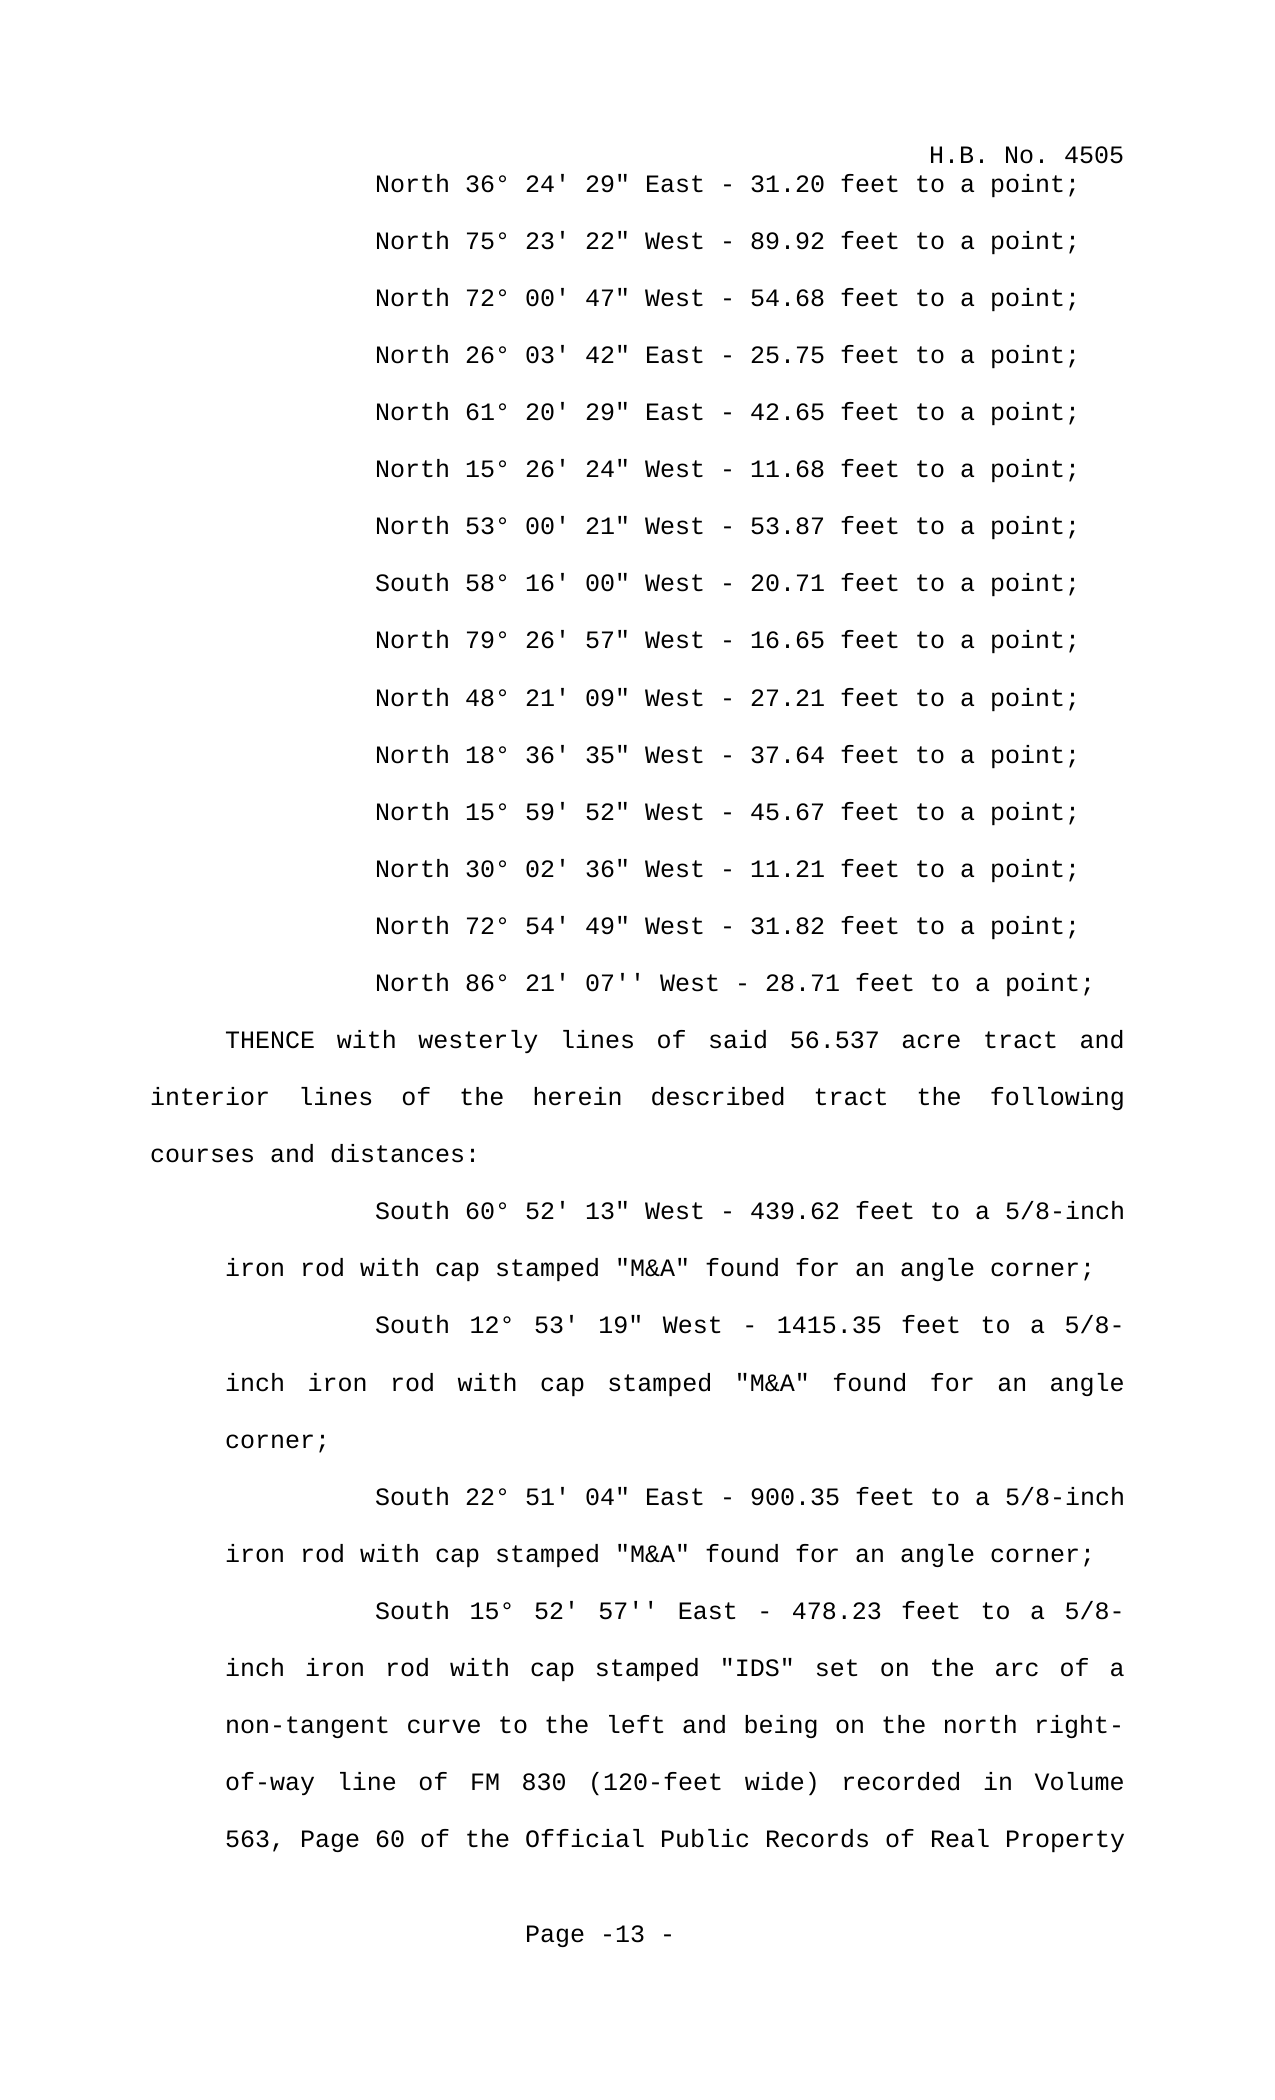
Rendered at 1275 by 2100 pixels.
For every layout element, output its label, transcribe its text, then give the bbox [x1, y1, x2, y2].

text North 36° 24' 29" East - 31.20 feet to a point; [225, 171, 1125, 200]
text North 86° 21' 07'' West - 28.71 feet to a point; [225, 970, 1125, 999]
text North 26° 03' 42" East - 25.75 feet to a point; [225, 342, 1125, 371]
text North 30° 02' 36" West - 11.21 feet to a point; [225, 856, 1125, 885]
text North 75° 23' 22" West - 89.92 feet to a point; [225, 228, 1125, 257]
text North 48° 21' 09" West - 27.21 feet to a point; [225, 685, 1125, 713]
text North 18° 36' 35" West - 37.64 feet to a point; [225, 742, 1125, 771]
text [225, 1598, 1125, 1855]
text South 58° 16' 00" West - 20.71 feet to a point; [225, 571, 1125, 599]
text THENCE with westerly lines of said 56.537 acre tract and interior lines of the herein described tract the following courses and distances: [150, 1027, 1125, 1170]
text North 61° 20' 29" East - 42.65 feet to a point; [225, 399, 1125, 428]
text North 72° 00' 47" West - 54.68 feet to a point; [225, 285, 1125, 314]
text South 22° 51' 04" East - 900.35 feet to a 5/8-inch iron rod with cap stamped "M&A" found for an angle corner; [225, 1484, 1125, 1570]
text North 72° 54' 49" West - 31.82 feet to a point; [225, 913, 1125, 942]
text North 15° 59' 52" West - 45.67 feet to a point; [225, 799, 1125, 828]
text North 79° 26' 57" West - 16.65 feet to a point; [225, 628, 1125, 656]
text North 15° 26' 24" West - 11.68 feet to a point; [225, 457, 1125, 485]
text South 60° 52' 13" West - 439.62 feet to a 5/8-inch iron rod with cap stamped "M&A" found for an angle corner; [225, 1199, 1125, 1284]
text North 53° 00' 21" West - 53.87 feet to a point; [225, 514, 1125, 542]
text South 12° 53' 19" West - 1415.35 feet to a 5/8-inch iron rod with cap stamped "M&A" found for an angle corner; [225, 1313, 1125, 1456]
